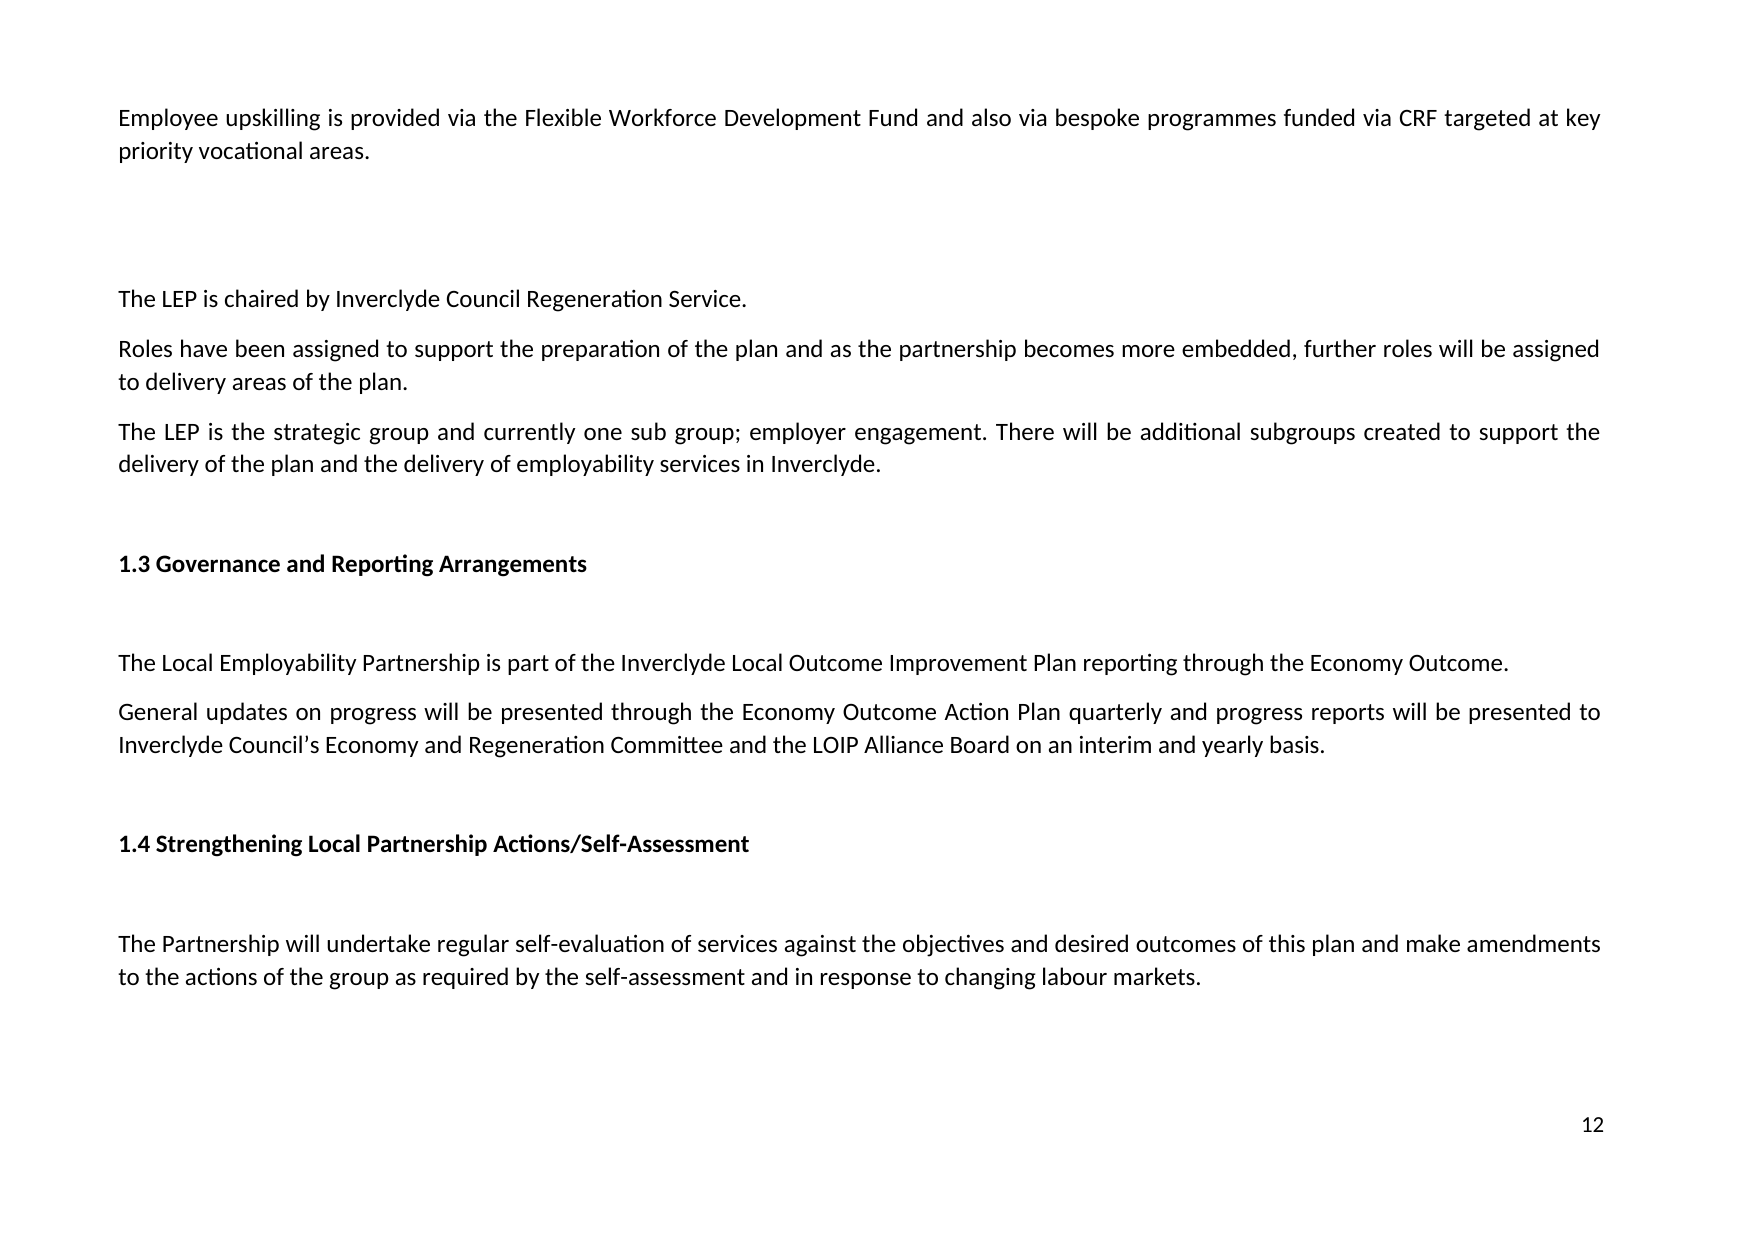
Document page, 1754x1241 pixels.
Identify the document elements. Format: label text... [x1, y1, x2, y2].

text 1.3 Governance and Reporting Arrangements [118, 548, 1604, 578]
text Employee upskilling is provided via the Flexible Workforce Development Fund and also via bespoke programmes funded via CRF targeted at key priority vocational areas. [118, 102, 1604, 165]
text 1.4 Strengthening Local Partnership Actions/Self-Assessment [118, 828, 1604, 859]
text General updates on progress will be presented through the Economy Outcome Action Plan quarterly and progress reports will be presented to Inverclyde Council’s Economy and Regeneration Committee and the LOIP Alliance Board on an interim and yearly basis. [118, 696, 1604, 760]
text The LEP is chaired by Inverclyde Council Regeneration Service. [118, 283, 1604, 314]
text The Local Employability Partnership is part of the Inverclyde Local Outcome Improvement Plan reporting through the Economy Outcome. [118, 647, 1604, 677]
text The LEP is the strategic group and currently one sub group; employer engagement. There will be additional subgroups created to support the delivery of the plan and the delivery of employability services in Inverclyde. [118, 416, 1604, 479]
text The Partnership will undertake regular self-evaluation of services against the objectives and desired outcomes of this plan and make amendments to the actions of the group as required by the self-assessment and in response to changing labour markets. [118, 928, 1604, 991]
text Roles have been assigned to support the preparation of the plan and as the partnership becomes more embedded, further roles will be assigned to delivery areas of the plan. [118, 333, 1604, 397]
